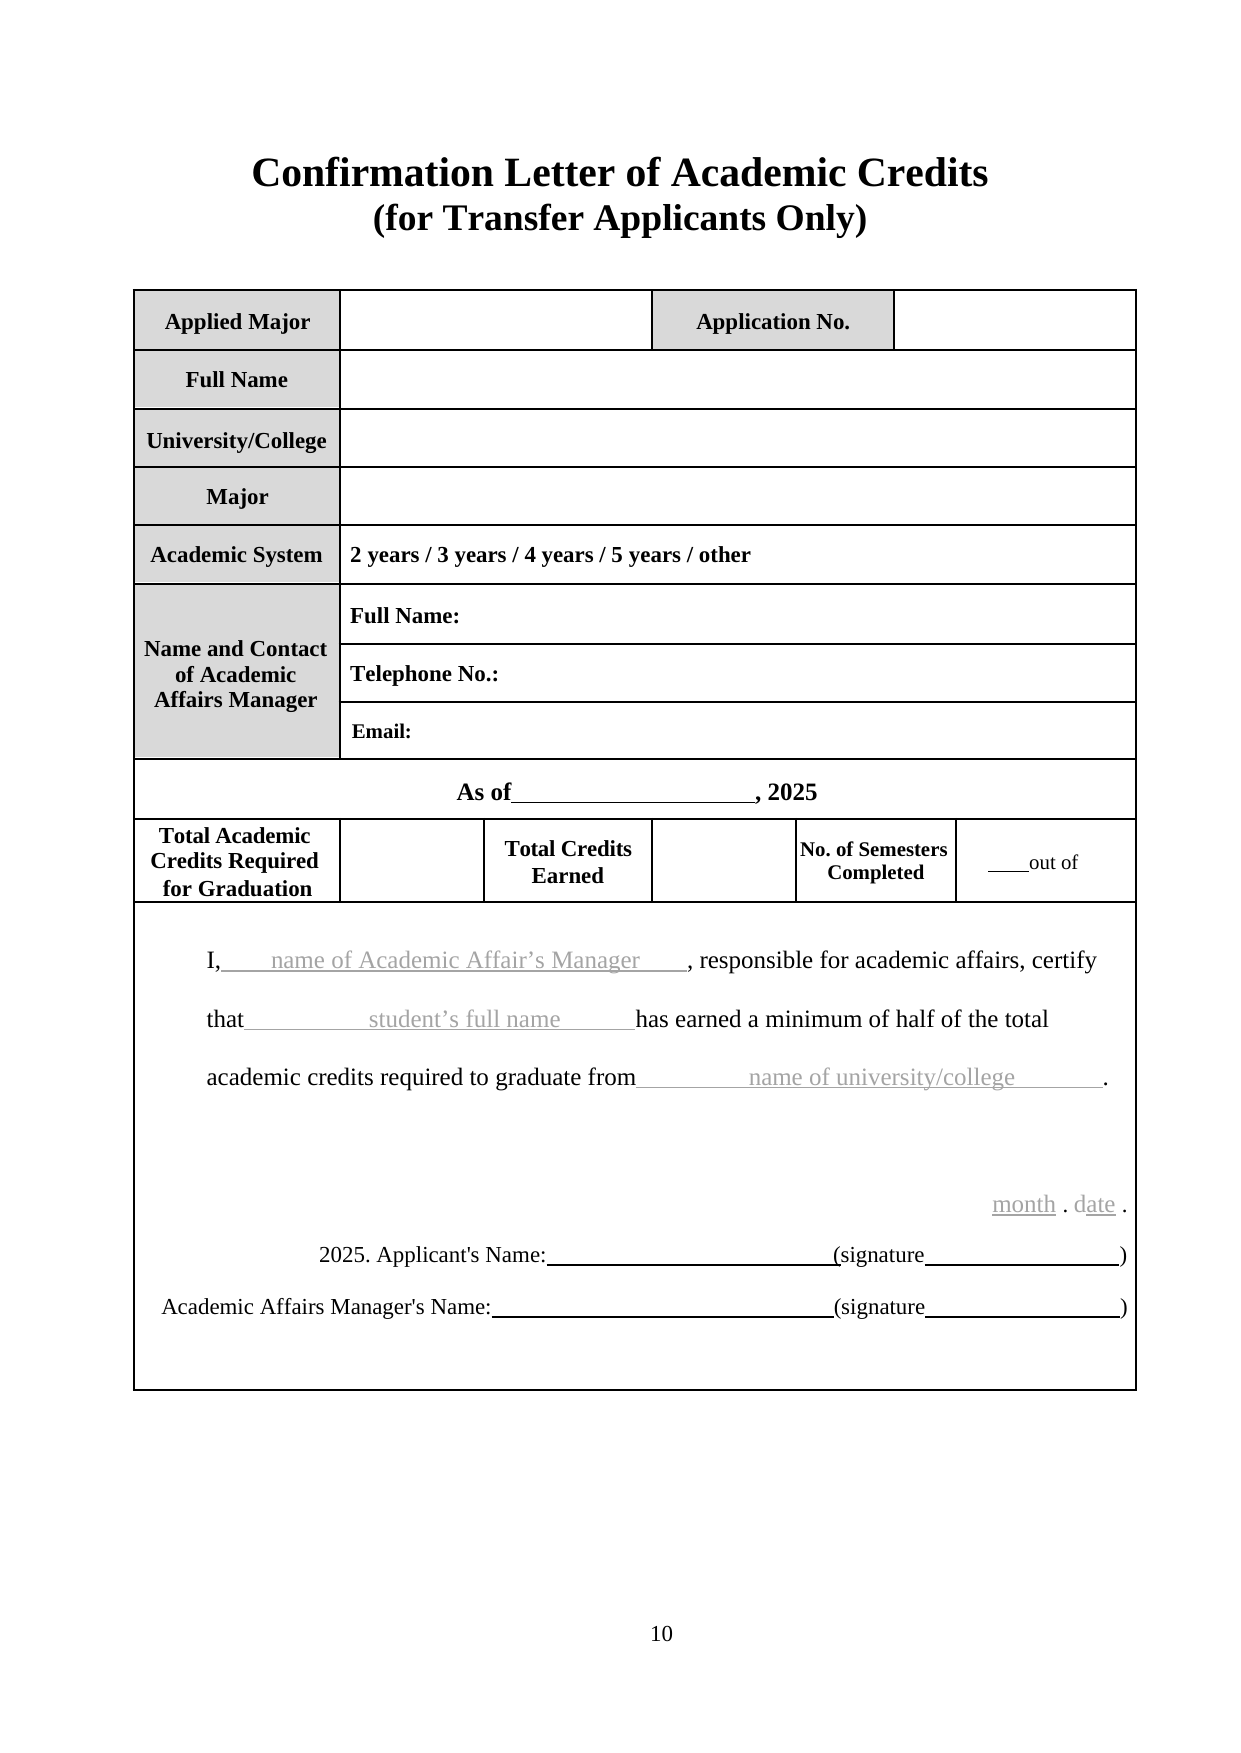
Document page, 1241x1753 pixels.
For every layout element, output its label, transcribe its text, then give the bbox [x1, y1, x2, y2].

table_cell [341, 410, 1135, 466]
table_cell Full Name: [341, 585, 1135, 643]
table_cell No. of Semesters Completed [797, 820, 955, 901]
table_cell [341, 351, 1135, 407]
table_cell [341, 820, 483, 901]
table_cell out of [957, 820, 1135, 901]
table_cell Total Academic Credits Required for Graduation [135, 820, 339, 901]
table_cell [341, 468, 1135, 524]
text (for Transfer Applicants Only) [89, 196, 1152, 239]
table_cell Total Credits Earned [485, 820, 651, 901]
table_cell Academic System [135, 526, 339, 582]
table_cell 2 years / 3 years / 4 years / 5 years / other [341, 526, 1135, 582]
table_cell Name and Contact of Academic Affairs Manager [135, 585, 339, 757]
table_cell Telephone No.: [341, 645, 1135, 701]
table_header [341, 291, 651, 349]
table_header [895, 291, 1135, 349]
table_header Applied Major [135, 291, 339, 349]
table_header Application No. [653, 291, 893, 349]
table_cell I, name of Academic Affair’s Manager , responsible for academic affairs, certify that student’s full name has earned a minimum of half of the total academic credits required to graduate from name of university/college . month . date . 2025. Applicant's Name: (signature ) Academic Affairs Manager's Name: (signature ) [135, 903, 1135, 1389]
text Confirmation Letter of Academic Credits [89, 148, 1152, 196]
table_cell [653, 820, 795, 901]
table_cell Major [135, 468, 339, 524]
table_cell As of , 2025 [135, 760, 1135, 818]
table_cell Full Name [135, 351, 339, 407]
table_cell Email: [341, 703, 1135, 757]
table_cell University/College [135, 410, 339, 466]
